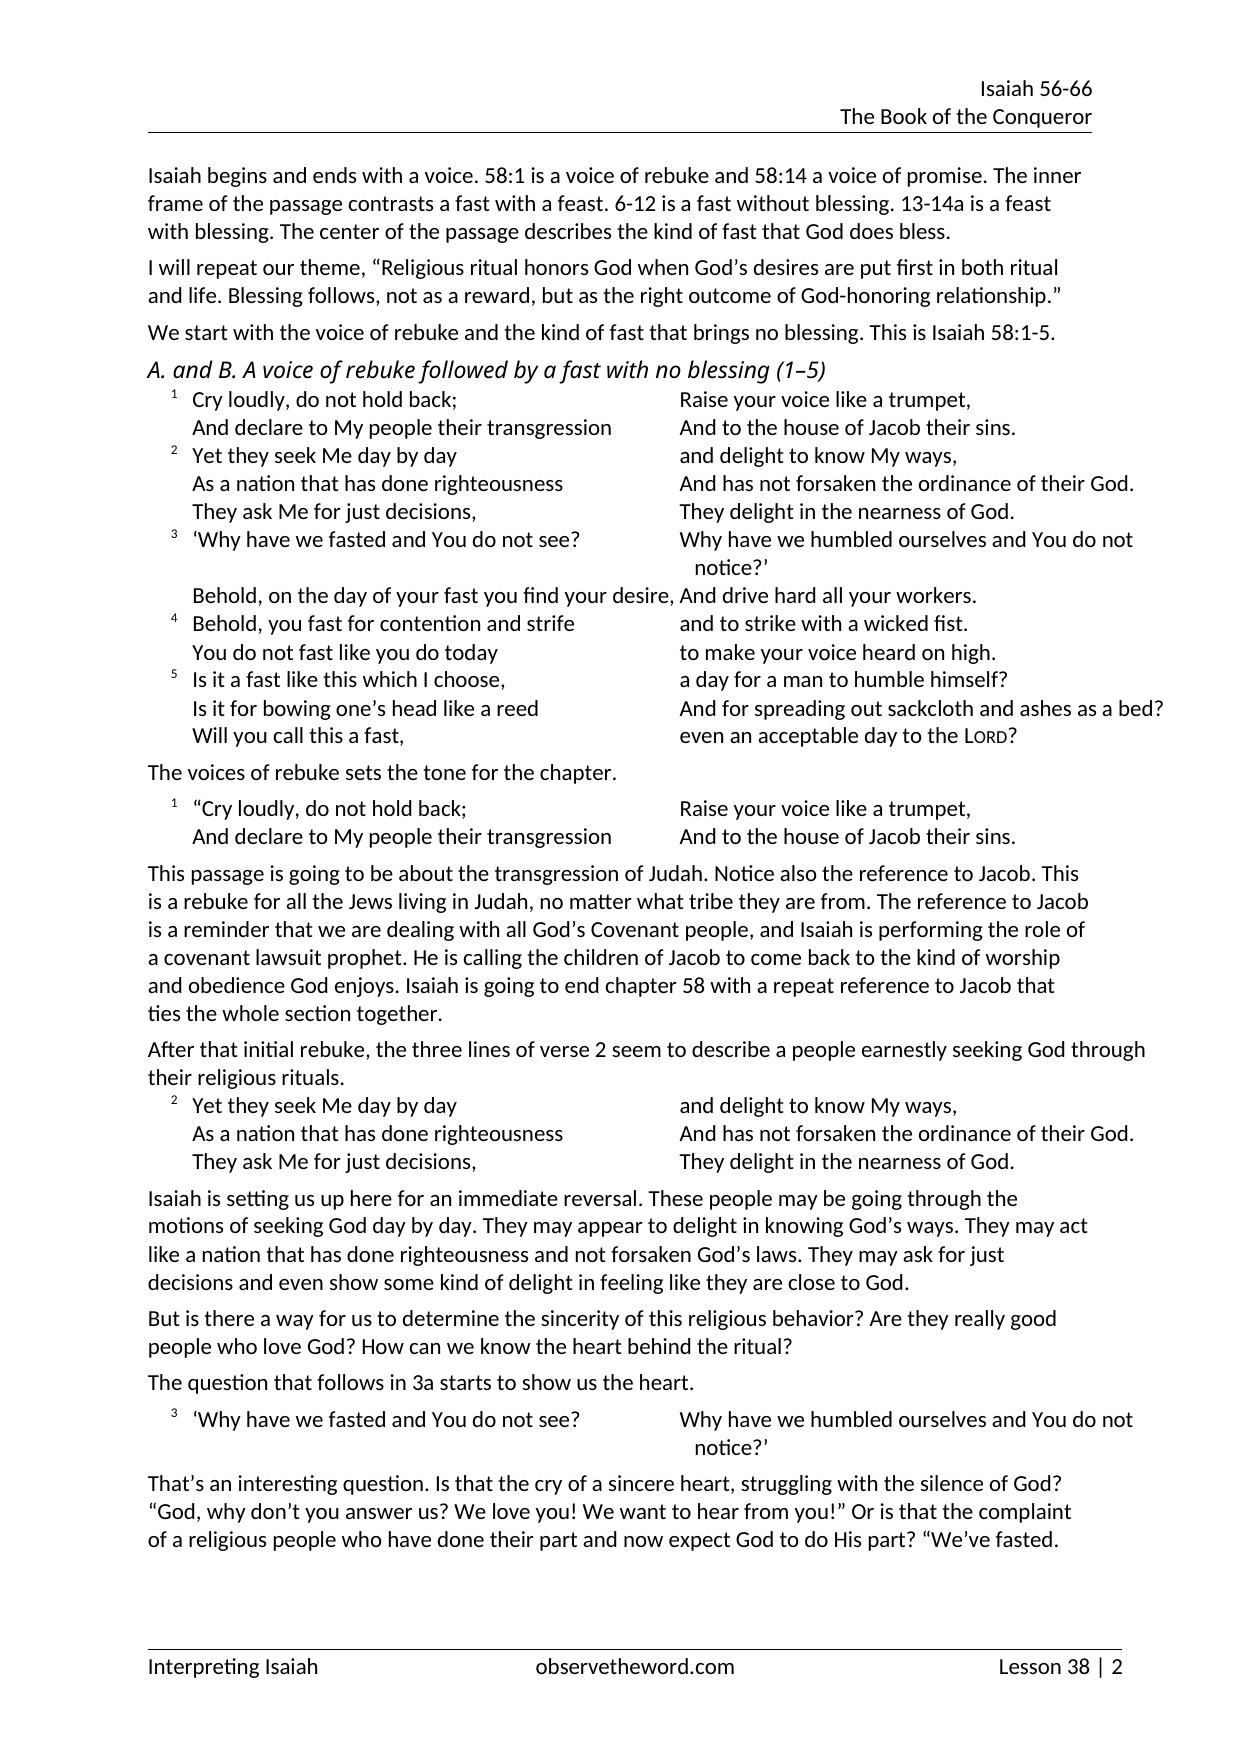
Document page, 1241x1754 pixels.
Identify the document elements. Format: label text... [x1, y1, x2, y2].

text Isaiah begins and ends with a voice. 58:1 is a voice of rebuke and 58:14 a voice of promise. The inner frame of the passage contrasts a fast with a feast. 6-12 is a fast without blessing. 13-14a is a feast with blessing. The center of the passage describes the kind of fast that God does bless. [148, 161, 1092, 245]
text We start with the voice of rebuke and the kind of fast that brings no blessing. This is Isaiah 58:1-5. [148, 318, 1092, 346]
text I will repeat our theme, “Religious ritual honors God when God’s desires are put first in both ritual and life. Blessing follows, not as a reward, but as the right outcome of God-honoring relationship.” [148, 253, 1092, 309]
text After that initial rebuke, the three lines of verse 2 seem to describe a people earnestly seeking God through their religious rituals. [148, 1035, 1152, 1091]
text As a nation that has done righteousness And has not forsaken the ordinance of their God. [148, 1119, 1152, 1147]
text As a nation that has done righteousness And has not forsaken the ordinance of their God. [148, 469, 1152, 497]
text You do not fast like you do today to make your voice heard on high. [148, 638, 1152, 666]
text 2 Yet they seek Me day by day and delight to know My ways, [148, 1091, 1152, 1119]
text 4 Behold, you fast for contention and strife and to strike with a wicked fist. [148, 609, 1152, 638]
text notice?’ [148, 1433, 1152, 1461]
text 3 ‘Why have we fasted and You do not see? Why have we humbled ourselves and You do not [148, 526, 1152, 553]
text 1 Cry loudly, do not hold back; Raise your voice like a trumpet, [148, 385, 1152, 413]
text And declare to My people their transgression And to the house of Jacob their sins. [148, 413, 1152, 441]
text Will you call this a fast, even an acceptable day to the Lord? [148, 722, 1152, 750]
subtitle A. and B. A voice of rebuke followed by a fast with no blessing (1–5) [148, 354, 1092, 385]
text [148, 1469, 1092, 1553]
text 3 ‘Why have we fasted and You do not see? Why have we humbled ourselves and You do not [148, 1405, 1152, 1433]
text They ask Me for just decisions, They delight in the nearness of God. [148, 1147, 1152, 1175]
text notice?’ [148, 553, 1152, 582]
text But is there a way for us to determine the sincerity of this religious behavior? Are they really good people who love God? How can we know the heart behind the ritual? [148, 1304, 1092, 1360]
text 2 Yet they seek Me day by day and delight to know My ways, [148, 441, 1152, 469]
text Isaiah is setting us up here for an immediate reversal. These people may be going through the motions of seeking God day by day. They may appear to delight in knowing God’s ways. They may act like a nation that has done righteousness and not forsaken God’s laws. They may ask for just decisions and even show some kind of delight in feeling like they are close to God. [148, 1184, 1092, 1296]
text Behold, on the day of your fast you find your desire, And drive hard all your workers. [148, 582, 1152, 609]
text 1 “Cry loudly, do not hold back; Raise your voice like a trumpet, [148, 794, 1152, 822]
text Is it for bowing one’s head like a reed And for spreading out sackcloth and ashes as a bed? [148, 694, 1167, 722]
text This passage is going to be about the transgression of Judah. Notice also the reference to Jacob. This is a rebuke for all the Jews living in Judah, no matter what tribe they are from. The reference to Jacob is a reminder that we are dealing with all God’s Covenant people, and Isaiah is performing the role of a covenant lawsuit prophet. He is calling the children of Jacob to come back to the kind of worship and obedience God enjoys. Isaiah is going to end chapter 58 with a repeat reference to Jacob that ties the whole section together. [148, 859, 1092, 1027]
text 5 Is it a fast like this which I choose, a day for a man to humble himself? [148, 666, 1152, 694]
text The question that follows in 3a starts to show us the heart. [148, 1368, 1092, 1396]
text And declare to My people their transgression And to the house of Jacob their sins. [148, 822, 1152, 850]
text They ask Me for just decisions, They delight in the nearness of God. [148, 497, 1152, 526]
text The voices of rebuke sets the tone for the chapter. [148, 758, 1092, 786]
